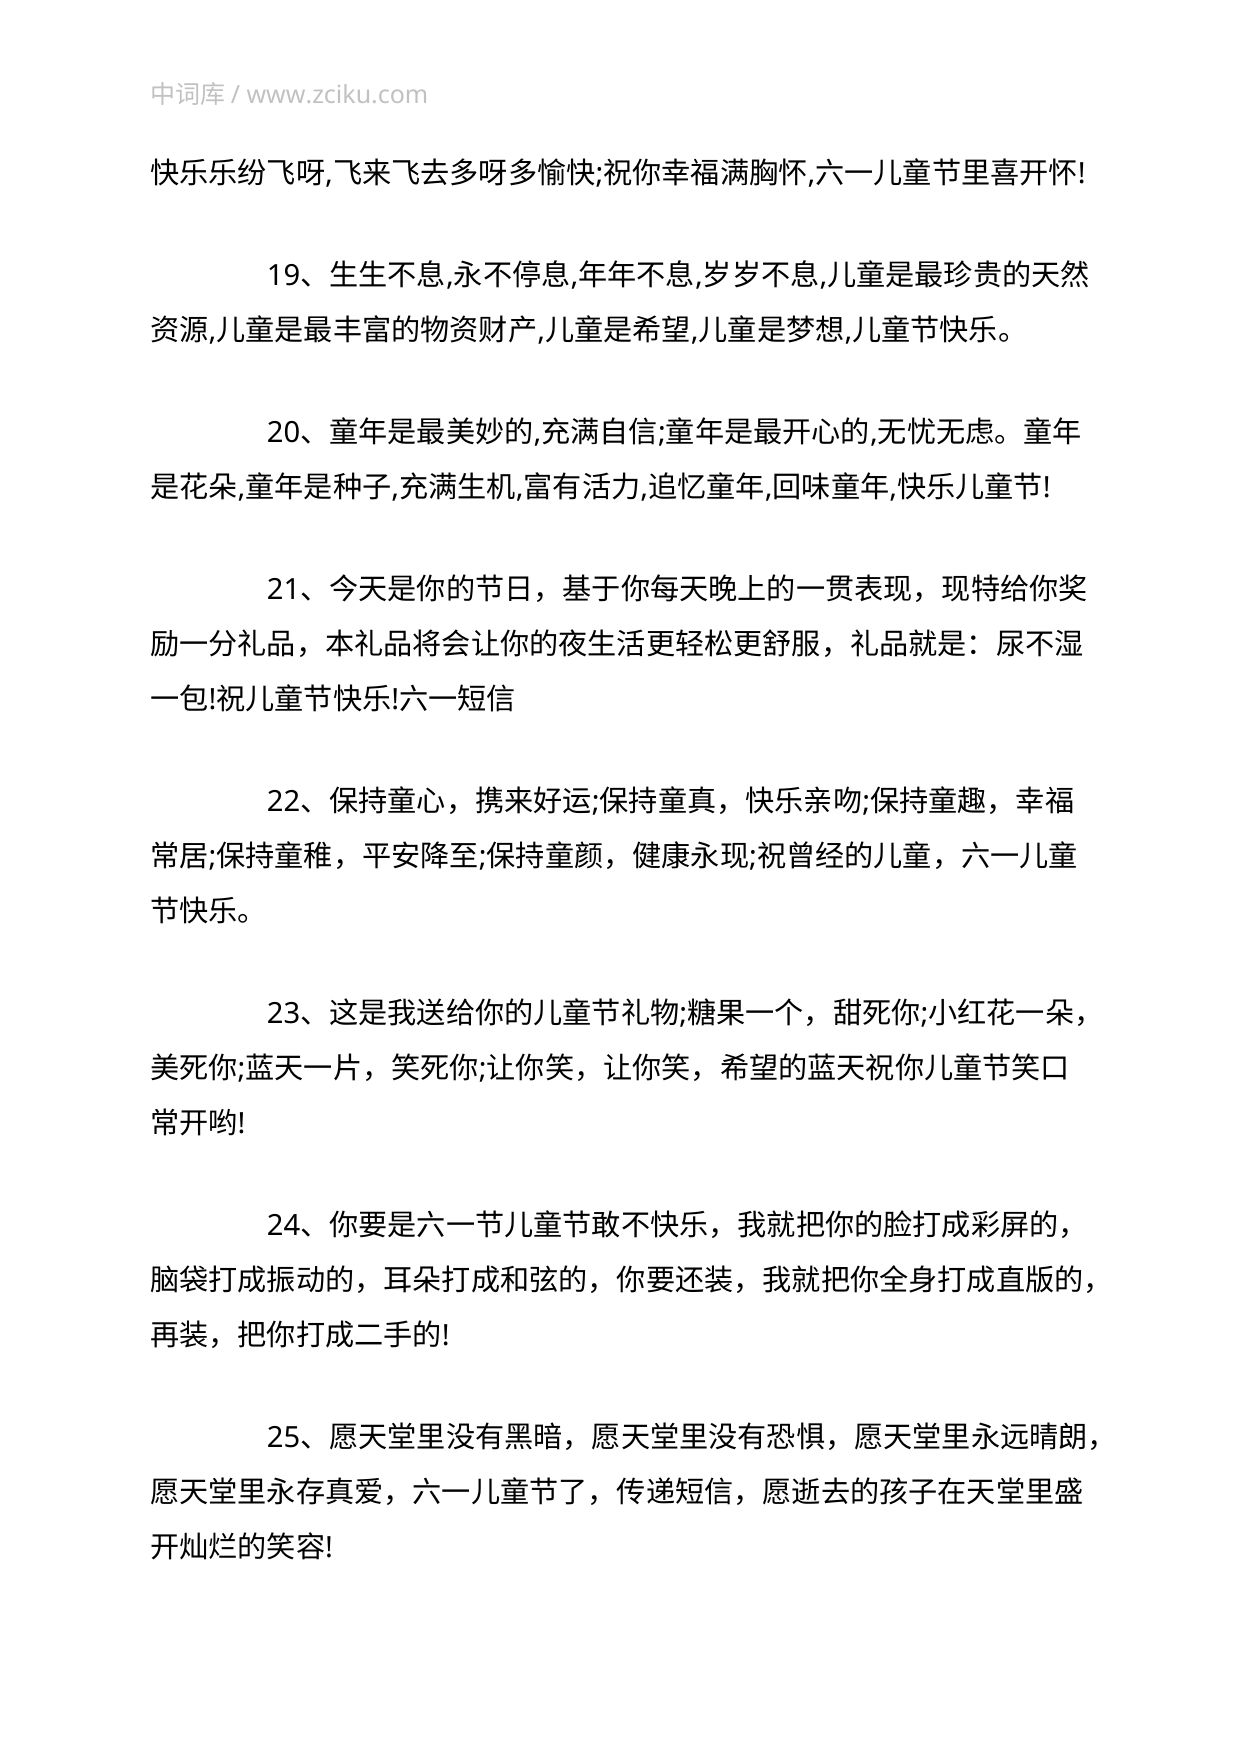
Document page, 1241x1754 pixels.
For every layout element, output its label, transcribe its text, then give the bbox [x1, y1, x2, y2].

text 21、今天是你的节日，基于你每天晚上的一贯表现，现特给你奖励一分礼品，本礼品将会让你的夜生活更轻松更舒服，礼品就是：尿不湿一包!祝儿童节快乐!六一短信 [150, 566, 1090, 718]
text 24、你要是六一节儿童节敢不快乐，我就把你的脸打成彩屏的，脑袋打成振动的，耳朵打成和弦的，你要还装，我就把你全身打成直版的，再装，把你打成二手的! [150, 1202, 1090, 1354]
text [150, 150, 1090, 192]
text 20、童年是最美妙的,充满自信;童年是最开心的,无忧无虑。童年是花朵,童年是种子,充满生机,富有活力,追忆童年,回味童年,快乐儿童节! [150, 409, 1090, 506]
text 23、这是我送给你的儿童节礼物;糖果一个，甜死你;小红花一朵，美死你;蓝天一片，笑死你;让你笑，让你笑，希望的蓝天祝你儿童节笑口常开哟! [150, 989, 1090, 1142]
text 25、愿天堂里没有黑暗，愿天堂里没有恐惧，愿天堂里永远晴朗，愿天堂里永存真爱，六一儿童节了，传递短信，愿逝去的孩子在天堂里盛开灿烂的笑容! [150, 1413, 1090, 1566]
text 19、生生不息,永不停息,年年不息,岁岁不息,儿童是最珍贵的天然资源,儿童是最丰富的物资财产,儿童是希望,儿童是梦想,儿童节快乐。 [150, 252, 1090, 349]
text 22、保持童心，携来好运;保持童真，快乐亲吻;保持童趣，幸福常居;保持童稚，平安降至;保持童颜，健康永现;祝曾经的儿童，六一儿童节快乐。 [150, 778, 1090, 930]
